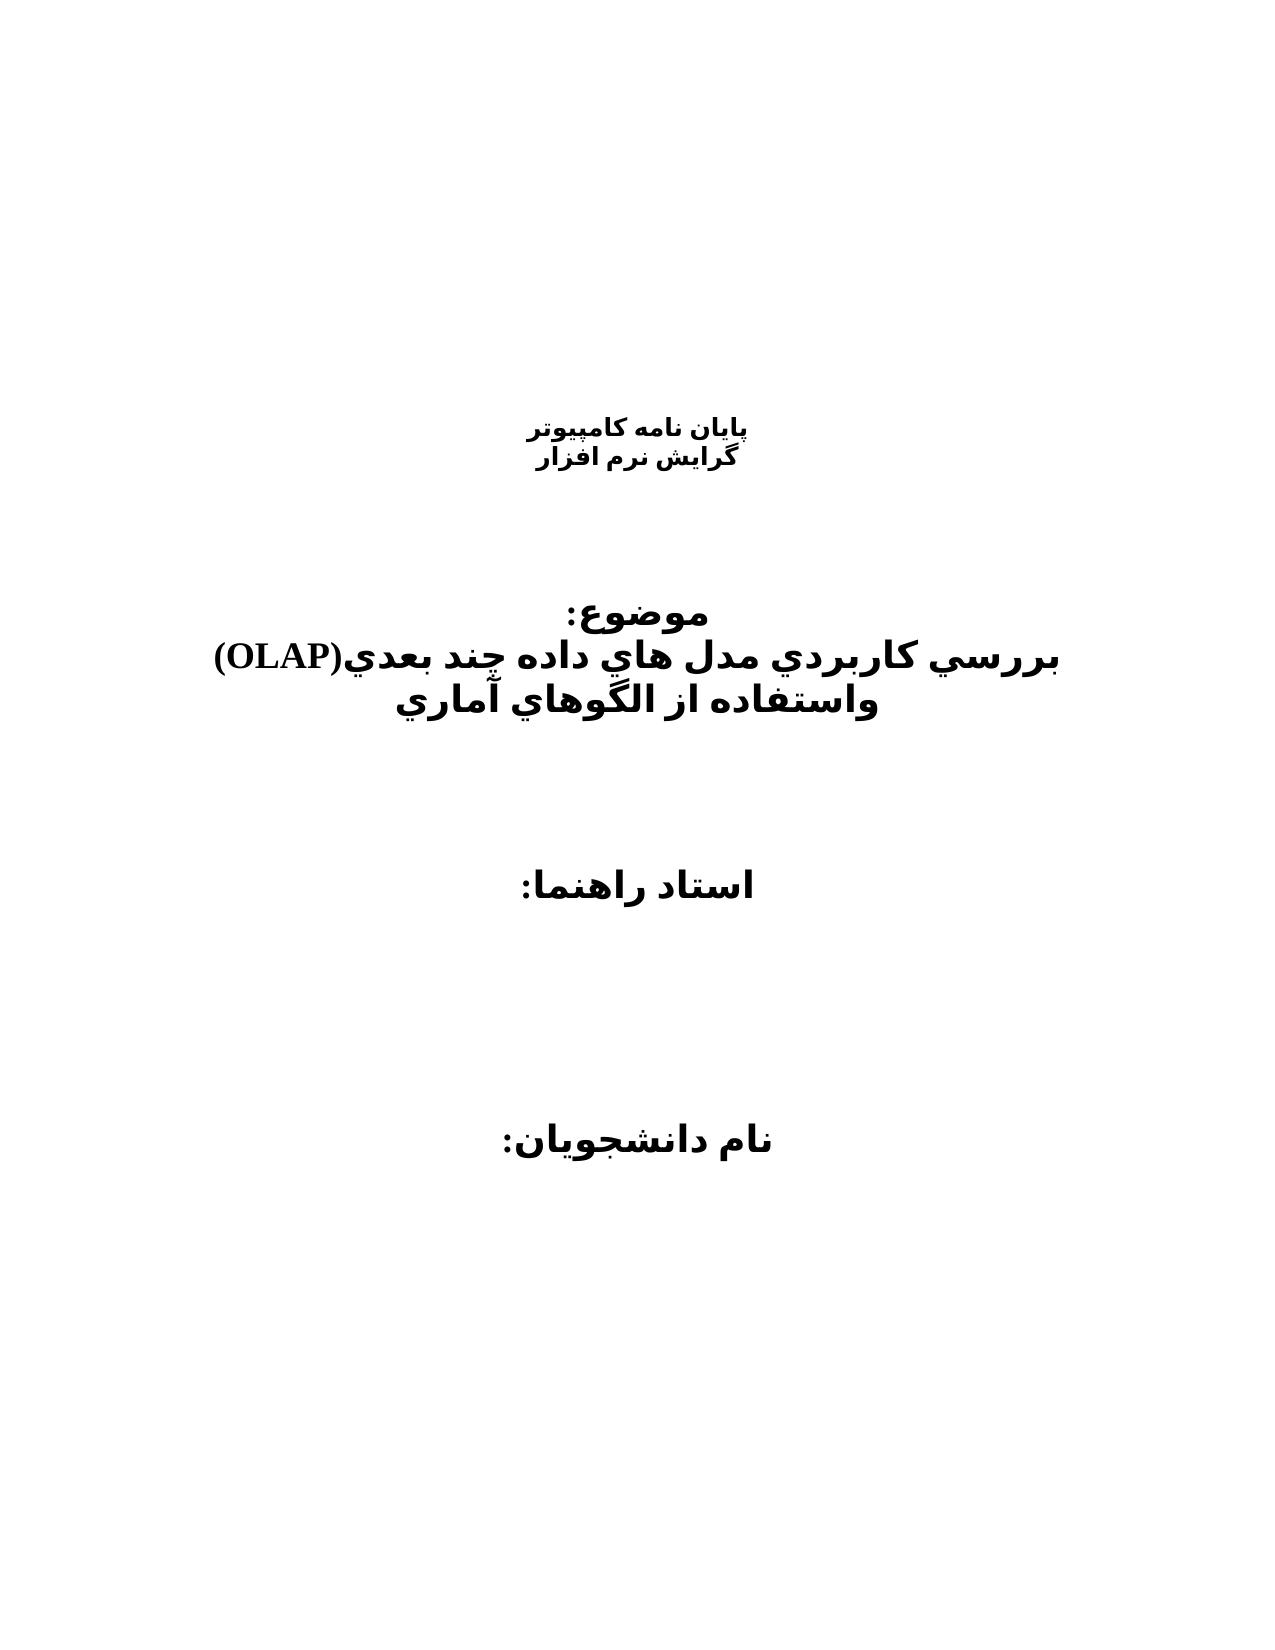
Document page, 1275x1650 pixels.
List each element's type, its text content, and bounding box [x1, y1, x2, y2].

text گرايش نرم افزار [150, 442, 1125, 471]
text موضوع: [150, 591, 1125, 634]
text پايان نامه کامپيوتر [150, 413, 1125, 442]
text نام دانشجويان: [150, 1118, 1125, 1161]
text استاد راهنما: [150, 864, 1125, 907]
text بررسي كاربردي مدل هاي داده چند بعدي(OLAP) واستفاده از الگوهاي آماري [150, 634, 1125, 720]
